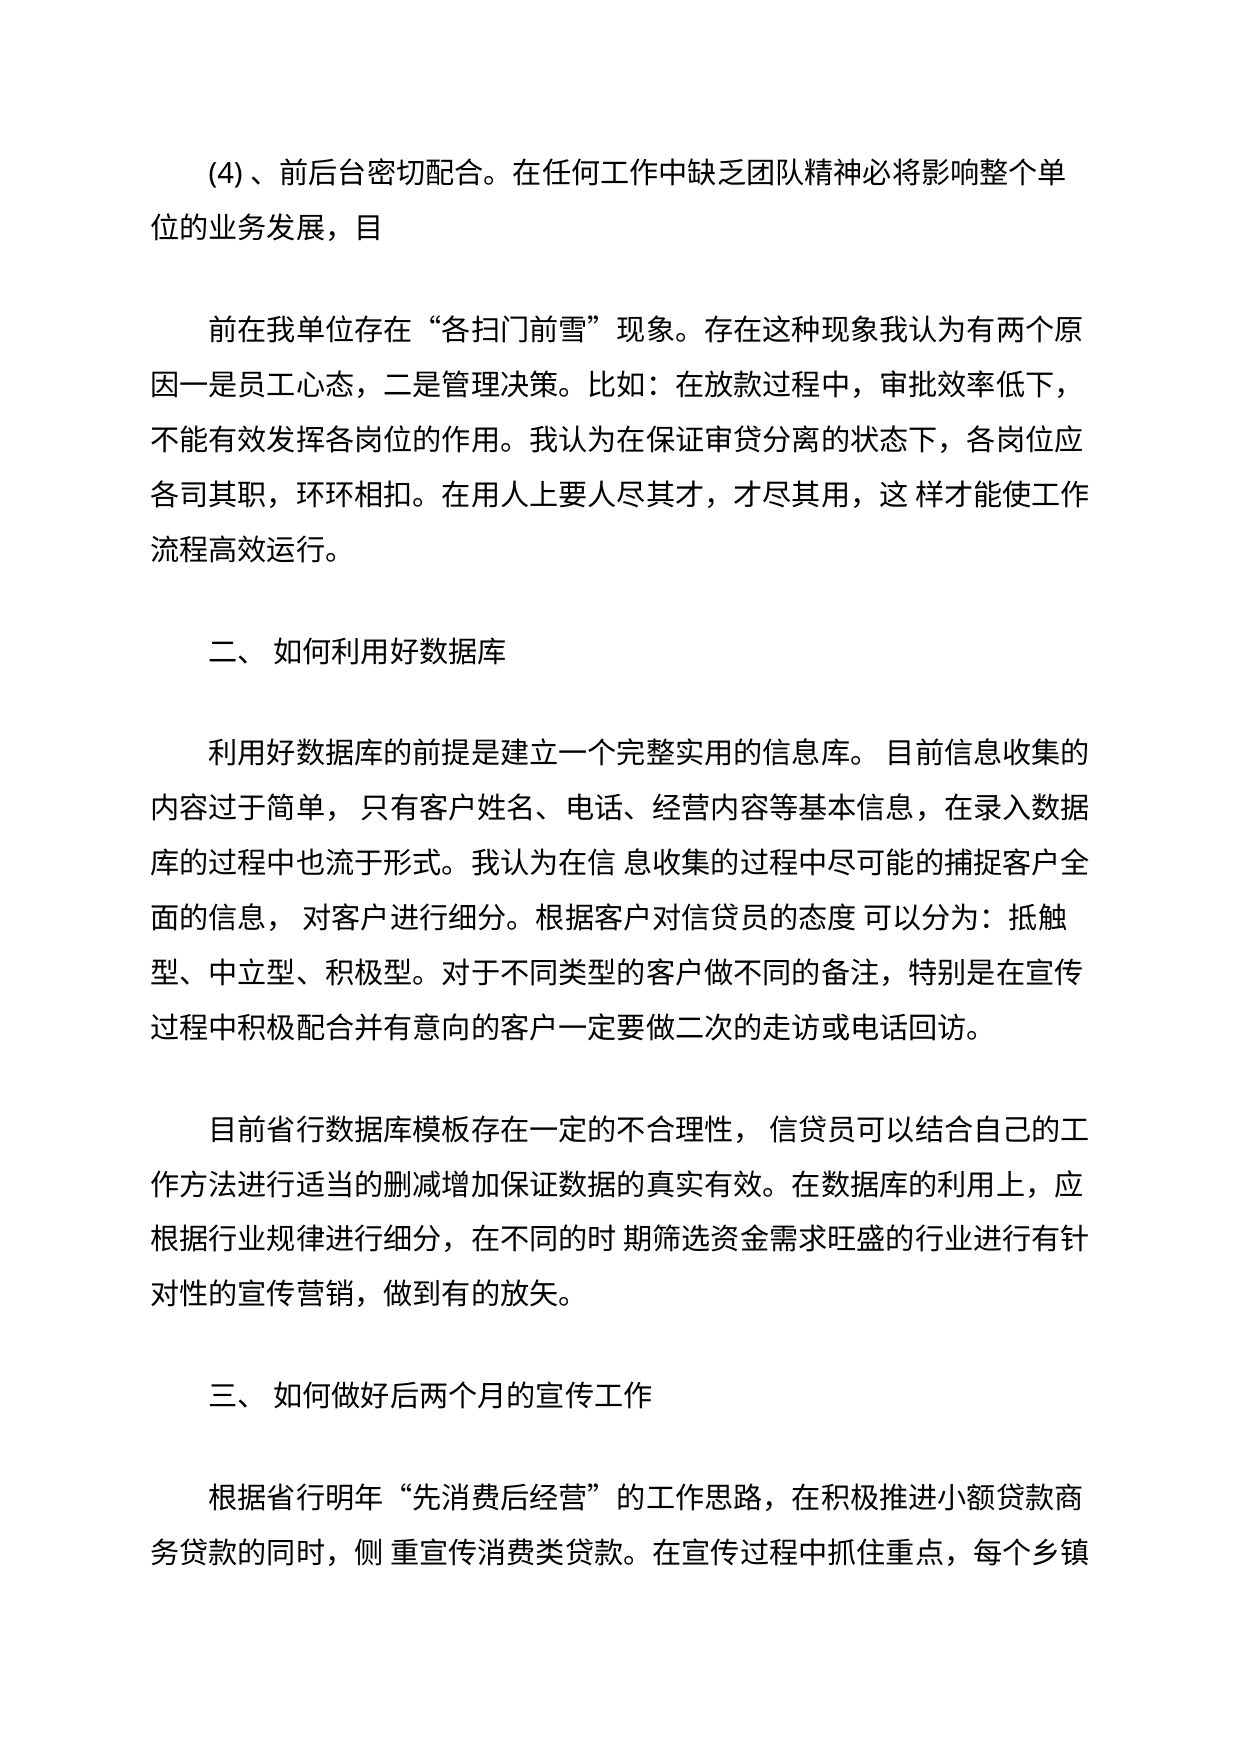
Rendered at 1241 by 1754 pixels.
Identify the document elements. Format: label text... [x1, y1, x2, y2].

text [150, 1474, 1090, 1572]
text 二、 如何利用好数据库 [150, 628, 1090, 670]
text 利用好数据库的前提是建立一个完整实用的信息库。 目前信息收集的内容过于简单， 只有客户姓名、电话、经营内容等基本信息，在录入数据库的过程中也流于形式。我认为在信 息收集的过程中尽可能的捕捉客户全面的信息， 对客户进行细分。根据客户对信贷员的态度 可以分为：抵触型、中立型、积极型。对于不同类型的客户做不同的备注，特别是在宣传过程中积极配合并有意向的客户一定要做二次的走访或电话回访。 [150, 730, 1090, 1047]
text (4) 、前后台密切配合。在任何工作中缺乏团队精神必将影响整个单位的业务发展，目 [150, 150, 1090, 247]
text 三、 如何做好后两个月的宣传工作 [150, 1373, 1090, 1415]
text 前在我单位存在“各扫门前雪”现象。存在这种现象我认为有两个原因一是员工心态，二是管理决策。比如：在放款过程中，审批效率低下，不能有效发挥各岗位的作用。我认为在保证审贷分离的状态下，各岗位应各司其职，环环相扣。在用人上要人尽其才，才尽其用，这 样才能使工作流程高效运行。 [150, 307, 1090, 569]
text 目前省行数据库模板存在一定的不合理性， 信贷员可以结合自己的工作方法进行适当的删减增加保证数据的真实有效。在数据库的利用上，应根据行业规律进行细分，在不同的时 期筛选资金需求旺盛的行业进行有针对性的宣传营销，做到有的放矢。 [150, 1106, 1090, 1313]
